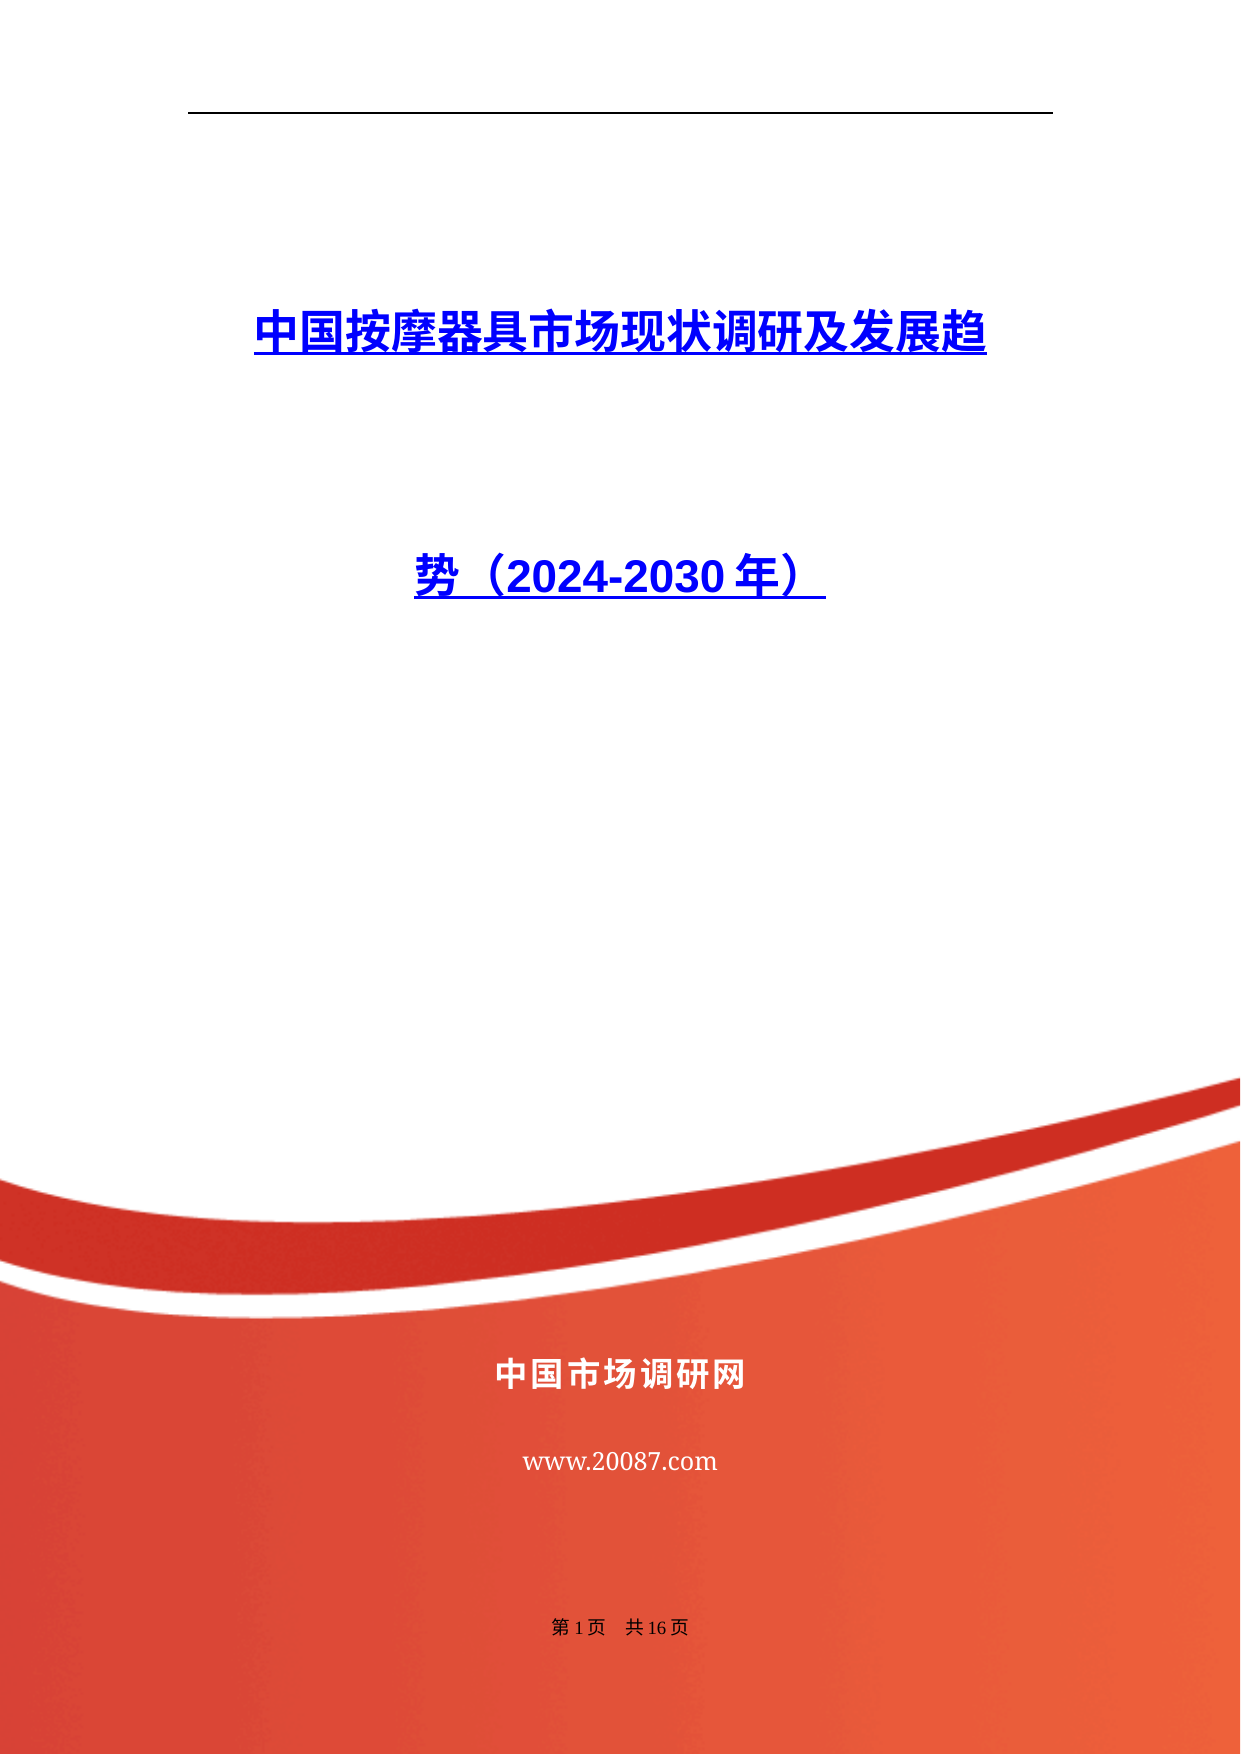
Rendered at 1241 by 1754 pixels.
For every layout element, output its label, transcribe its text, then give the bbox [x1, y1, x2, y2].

subtitle 中国市场调研网 [187, 1339, 1053, 1404]
table_header 中国按摩器具市场现状调研及发展趋势（2024-2030年） [188, 207, 1053, 773]
picture [0, 1006, 1241, 1754]
text www.20087.com [187, 1428, 1053, 1493]
